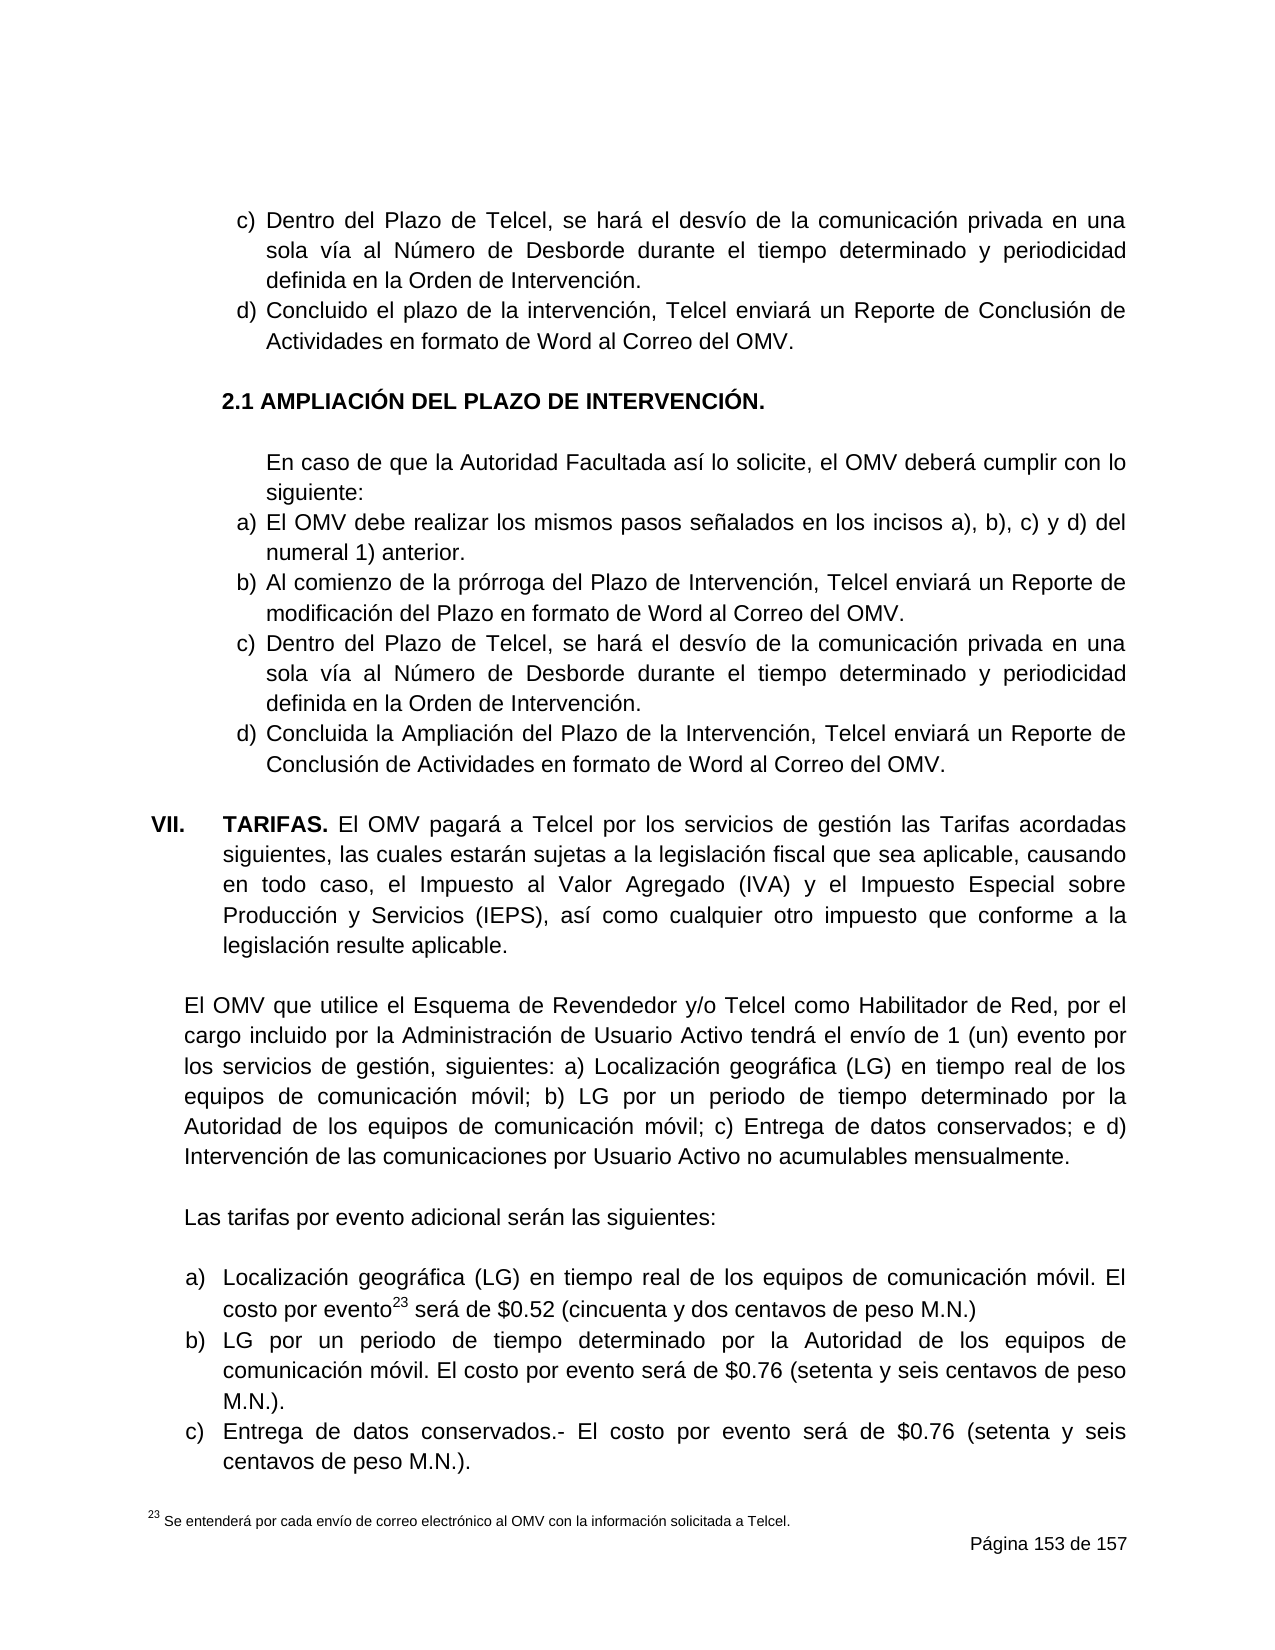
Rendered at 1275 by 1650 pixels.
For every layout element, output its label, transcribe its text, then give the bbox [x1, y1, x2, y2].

list Concluida la Ampliación del Plazo de la Intervención, Telcel enviará un Reporte de Conclusión de Actividades en formato de Word al Correo del OMV. [236, 720, 1127, 777]
text Las tarifas por evento adicional serán las siguientes: [184, 1204, 1127, 1230]
text 2.1 AMPLIACIÓN DEL PLAZO DE INTERVENCIÓN. [222, 388, 1127, 414]
list Al comienzo de la prórroga del Plazo de Intervención, Telcel enviará un Reporte de modificación del Plazo en formato de Word al Correo del OMV. [236, 569, 1127, 626]
list Dentro del Plazo de Telcel, se hará el desvío de la comunicación privada en una sola vía al Número de Desborde durante el tiempo determinado y periodicidad definida en la Orden de Intervención. [236, 207, 1127, 293]
list LG por un periodo de tiempo determinado por la Autoridad de los equipos de comunicación móvil. El costo por evento será de $0.76 (setenta y seis centavos de peso M.N.). [185, 1327, 1127, 1414]
text El OMV que utilice el Esquema de Revendedor y/o Telcel como Habilitador de Red, por el cargo incluido por la Administración de Usuario Activo tendrá el envío de 1 (un) evento por los servicios de gestión, siguientes: a) Localización geográfica (LG) en tiempo real de los equipos de comunicación móvil; b) LG por un periodo de tiempo determinado por la Autoridad de los equipos de comunicación móvil; c) Entrega de datos conservados; e d) Intervención de las comunicaciones por Usuario Activo no acumulables mensualmente. [184, 992, 1127, 1169]
list TARIFAS. El OMV pagará a Telcel por los servicios de gestión las Tarifas acordadas siguientes, las cuales estarán sujetas a la legislación fiscal que sea aplicable, causando en todo caso, el Impuesto al Valor Agregado (IVA) y el Impuesto Especial sobre Producción y Servicios (IEPS), así como cualquier otro impuesto que conforme a la legislación resulte aplicable. [185, 811, 1127, 958]
text En caso de que la Autoridad Facultada así lo solicite, el OMV deberá cumplir con lo siguiente: [266, 448, 1127, 505]
list El OMV debe realizar los mismos pasos señalados en los incisos a), b), c) y d) del numeral 1) anterior. [236, 509, 1127, 565]
list Concluido el plazo de la intervención, Telcel enviará un Reporte de Conclusión de Actividades en formato de Word al Correo del OMV. [236, 297, 1127, 354]
list Entrega de datos conservados.- El costo por evento será de $0.76 (setenta y seis centavos de peso M.N.). [185, 1418, 1127, 1474]
list Localización geográfica (LG) en tiempo real de los equipos de comunicación móvil. El costo por evento será de $0.52 (cincuenta y dos centavos de peso M.N.) [185, 1264, 1127, 1323]
list Dentro del Plazo de Telcel, se hará el desvío de la comunicación privada en una sola vía al Número de Desborde durante el tiempo determinado y periodicidad definida en la Orden de Intervención. [236, 630, 1127, 716]
